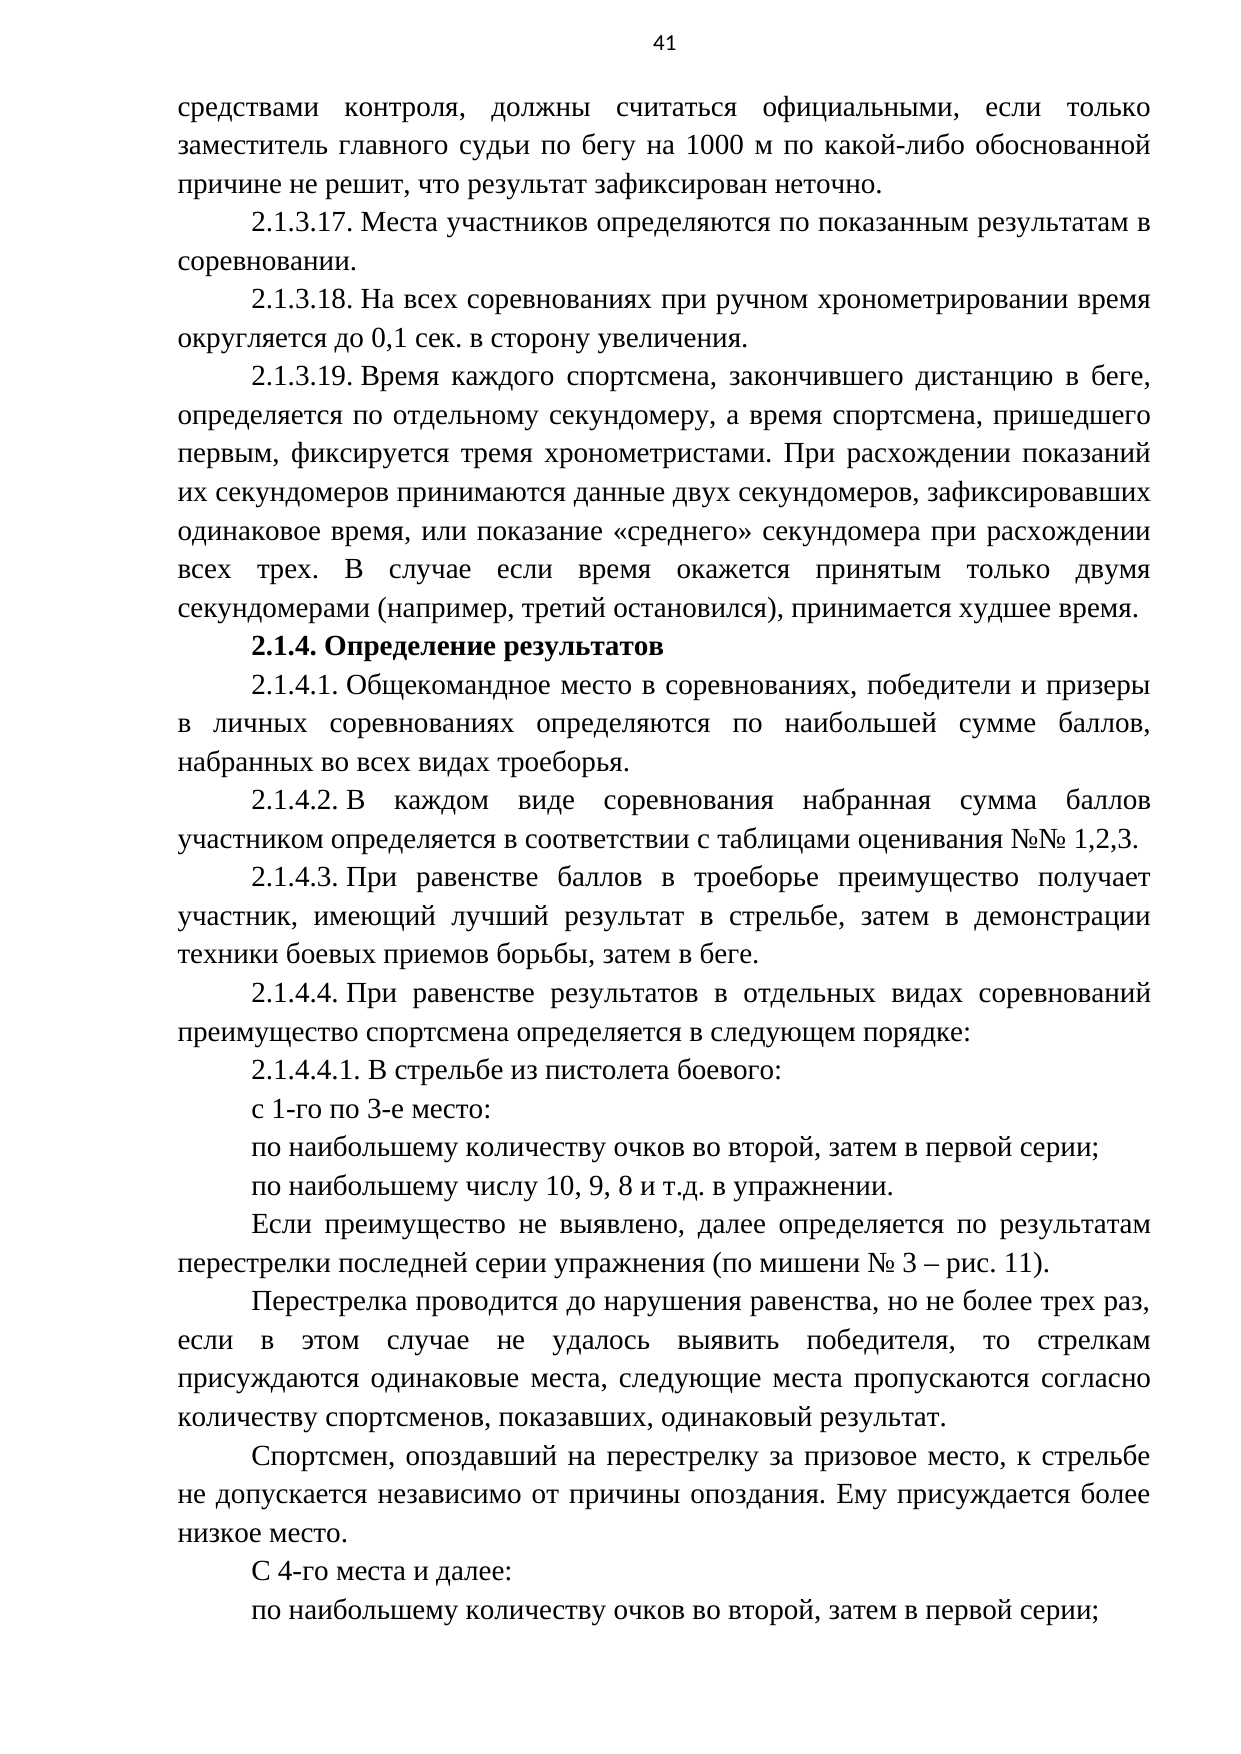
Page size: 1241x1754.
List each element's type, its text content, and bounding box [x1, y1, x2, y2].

text по наибольшему количеству очков во второй, затем в первой серии; [177, 1592, 1152, 1625]
text 2.1.4.2. В каждом виде соревнования набранная сумма баллов участником определяется в соответствии с таблицами оценивания №№ 1,2,3. [177, 782, 1152, 854]
text С 4-го места и далее: [177, 1553, 1152, 1587]
text по наибольшему числу 10, 9, 8 и т.д. в упражнении. [177, 1168, 1152, 1201]
text Спортсмен, опоздавший на перестрелку за призовое место, к стрельбе не допускается независимо от причины опоздания. Ему присуждается более низкое место. [177, 1438, 1152, 1548]
text 2.1.3.18. На всех соревнованиях при ручном хронометрировании время округляется до 0,1 сек. в сторону увеличения. [177, 281, 1152, 353]
title 2.1.4. Определение результатов [243, 628, 1152, 662]
text 2.1.4.1. Общекомандное место в соревнованиях, победители и призеры в личных соревнованиях определяются по наибольшей сумме баллов, набранных во всех видах троеборья. [177, 667, 1152, 777]
text 2.1.4.4. При равенстве результатов в отдельных видах соревнований преимущество спортсмена определяется в следующем порядке: [177, 975, 1152, 1047]
text 2.1.3.17. Места участников определяются по показанным результатам в соревновании. [177, 204, 1152, 276]
text 2.1.4.3. При равенстве баллов в троеборье преимущество получает участник, имеющий лучший результат в стрельбе, затем в демонстрации техники боевых приемов борьбы, затем в беге. [177, 859, 1152, 970]
text по наибольшему количеству очков во второй, затем в первой серии; [177, 1129, 1152, 1163]
text 2.1.4.4.1. В стрельбе из пистолета боевого: [177, 1052, 1152, 1086]
text Перестрелка проводится до нарушения равенства, но не более трех раз, если в этом случае не удалось выявить победителя, то стрелкам присуждаются одинаковые места, следующие места пропускаются согласно количеству спортсменов, показавших, одинаковый результат. [177, 1283, 1152, 1433]
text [177, 89, 1152, 199]
text 2.1.3.19. Время каждого спортсмена, закончившего дистанцию в беге, определяется по отдельному секундомеру, а время спортсмена, пришедшего первым, фиксируется тремя хронометристами. При расхождении показаний их секундомеров принимаются данные двух секундомеров, зафиксировавших одинаковое время, или показание «среднего» секундомера при расхождении всех трех. В случае если время окажется принятым только двумя секундомерами (например, третий остановился), принимается худшее время. [177, 358, 1152, 623]
text Если преимущество не выявлено, далее определяется по результатам перестрелки последней серии упражнения (по мишени № 3 – рис. 11). [177, 1206, 1152, 1278]
text с 1-го по 3-е место: [177, 1091, 1152, 1124]
